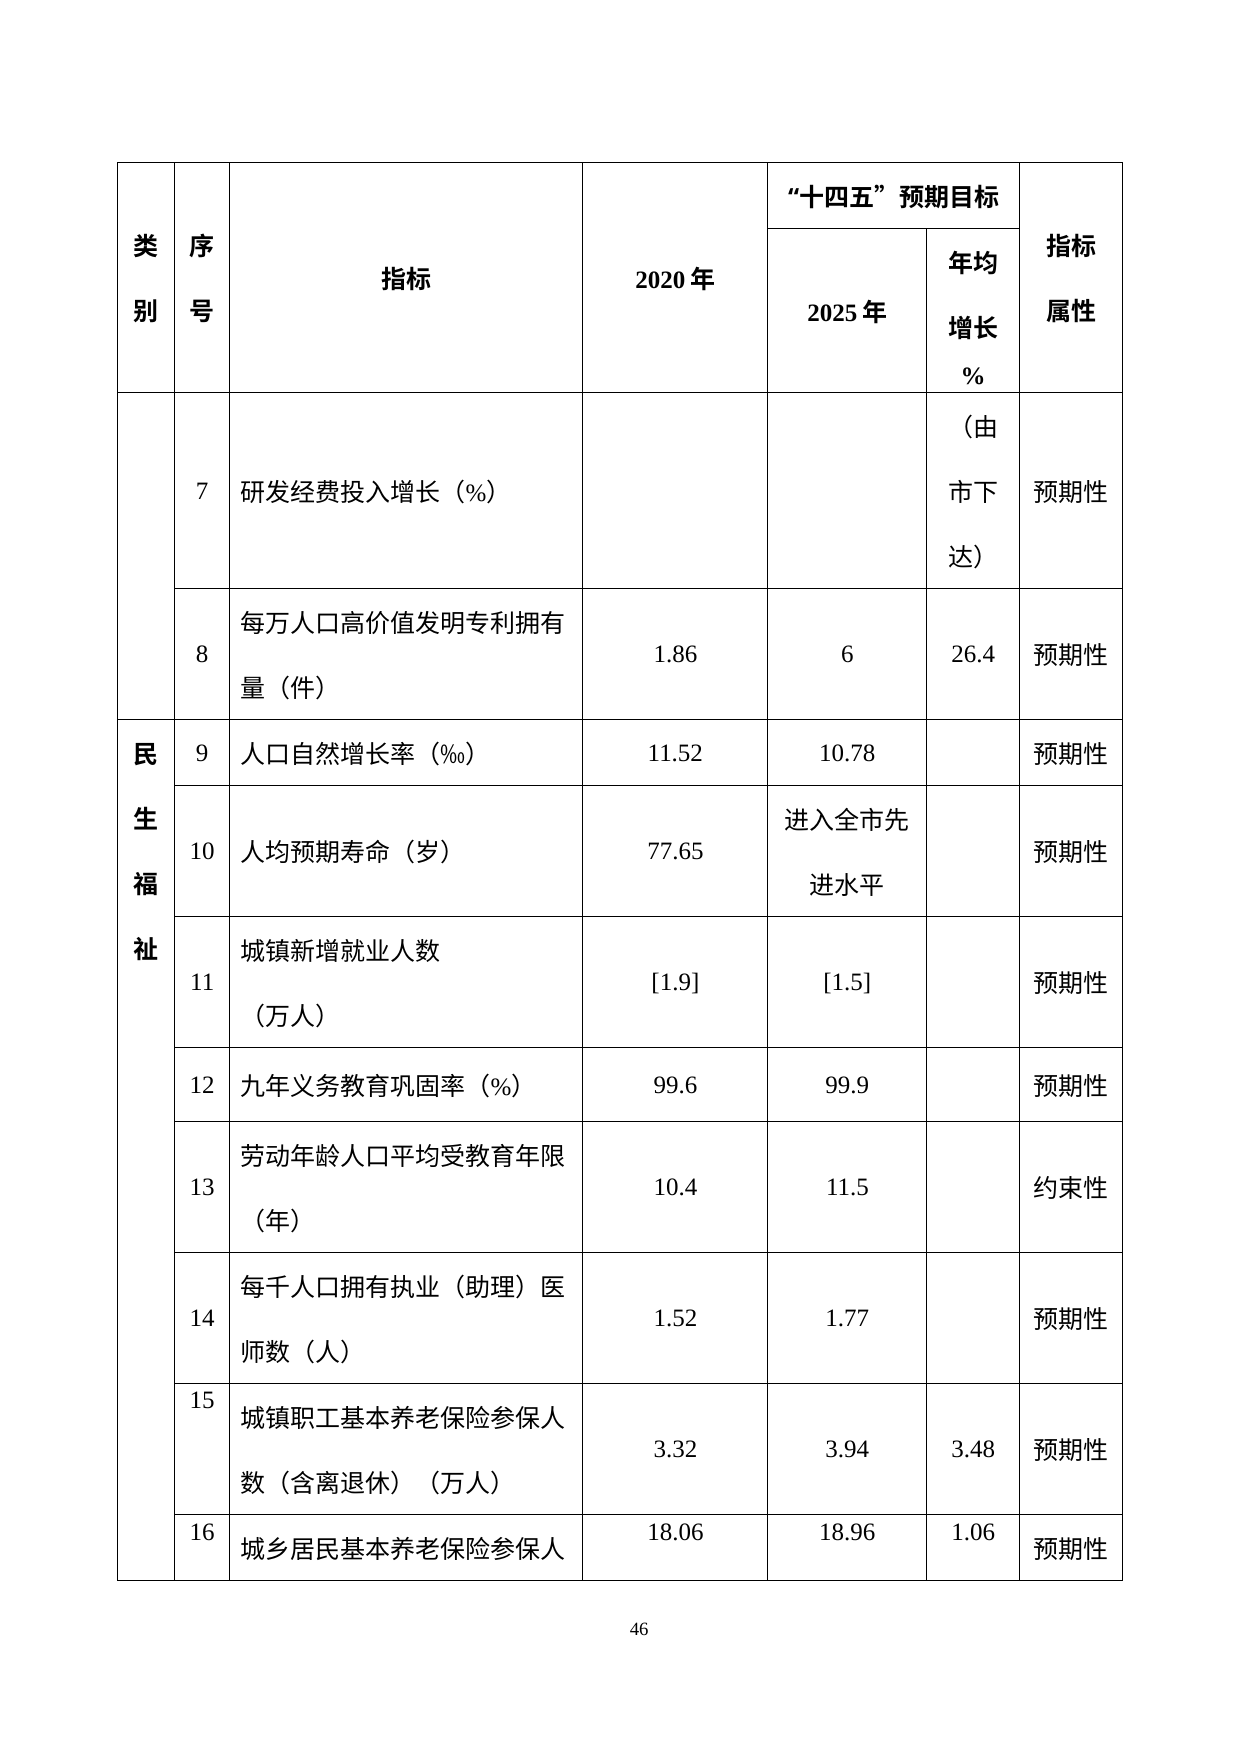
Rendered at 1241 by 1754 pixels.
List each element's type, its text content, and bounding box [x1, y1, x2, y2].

table_cell 1.77 [768, 1253, 926, 1383]
table_cell 进入全市先进水平 [768, 786, 926, 916]
table_cell [1.9] [583, 917, 767, 1047]
table_cell [927, 1122, 1019, 1252]
table_cell 11 [175, 917, 229, 1047]
table_cell 3.32 [583, 1384, 767, 1514]
table_cell 10.78 [768, 720, 926, 785]
table_cell 劳动年龄人口平均受教育年限（年） [230, 1122, 582, 1252]
table_cell （由市下达） [927, 393, 1019, 588]
table_header 指标 属性 [1020, 163, 1122, 392]
table_cell 12 [175, 1048, 229, 1121]
table_cell 3.94 [768, 1384, 926, 1514]
table_cell 预期性 [1020, 720, 1122, 785]
table_cell [583, 393, 767, 588]
table_cell 九年义务教育巩固率（%） [230, 1048, 582, 1121]
table_cell 7 [175, 393, 229, 588]
table_cell [768, 393, 926, 588]
table_cell 预期性 [1020, 1048, 1122, 1121]
table_header 序号 [175, 163, 229, 392]
table_cell 14 [175, 1253, 229, 1383]
table_cell 预期性 [1020, 1253, 1122, 1383]
table_cell 18.06 [583, 1515, 767, 1580]
table_cell 预期性 [1020, 589, 1122, 719]
table_cell 每万人口高价值发明专利拥有量（件） [230, 589, 582, 719]
table_cell 1.52 [583, 1253, 767, 1383]
table_cell 民生 福祉 [118, 720, 174, 1580]
table_cell 研发经费投入增长（%） [230, 393, 582, 588]
table_cell 3.48 [927, 1384, 1019, 1514]
table_cell [1.5] [768, 917, 926, 1047]
table_cell 预期性 [1020, 917, 1122, 1047]
table_cell 1.06 [927, 1515, 1019, 1580]
table_cell 人口自然增长率（‰） [230, 720, 582, 785]
table_cell 城镇新增就业人数 （万人） [230, 917, 582, 1047]
table_cell 约束性 [1020, 1122, 1122, 1252]
table_cell 预期性 [1020, 393, 1122, 588]
table_cell 城乡居民基本养老保险参保人数（万人） [230, 1515, 582, 1580]
table_cell [927, 917, 1019, 1047]
table_cell 18.96 [768, 1515, 926, 1580]
table_cell 10.4 [583, 1122, 767, 1252]
table_header 2020年 [583, 163, 767, 392]
table_cell [927, 720, 1019, 785]
table_header 类别 [118, 163, 174, 392]
table_cell 77.65 [583, 786, 767, 916]
table_header “十四五”预期目标 [768, 163, 1019, 228]
table_cell 年均 增长% [927, 229, 1019, 392]
table_cell 11.52 [583, 720, 767, 785]
table_cell 16 [175, 1515, 229, 1580]
table_cell 99.9 [768, 1048, 926, 1121]
table_cell 1.86 [583, 589, 767, 719]
table_cell 预期性 [1020, 1384, 1122, 1514]
table_cell 15 [175, 1384, 229, 1514]
table_cell 11.5 [768, 1122, 926, 1252]
table_cell [927, 1048, 1019, 1121]
table_cell [927, 786, 1019, 916]
table_cell 8 [175, 589, 229, 719]
table_cell 预期性 [1020, 786, 1122, 916]
table_header 指标 [230, 163, 582, 392]
table_cell 26.4 [927, 589, 1019, 719]
table_cell 预期性 [1020, 1515, 1122, 1580]
table_cell 6 [768, 589, 926, 719]
table_cell 99.6 [583, 1048, 767, 1121]
table_cell 每千人口拥有执业（助理）医师数（人） [230, 1253, 582, 1383]
table_cell 2025年 [768, 229, 926, 392]
table_cell 10 [175, 786, 229, 916]
table_cell [927, 1253, 1019, 1383]
table_cell 城镇职工基本养老保险参保人数（含离退休）（万人） [230, 1384, 582, 1514]
table_cell 人均预期寿命（岁） [230, 786, 582, 916]
table_cell 13 [175, 1122, 229, 1252]
table_cell 9 [175, 720, 229, 785]
